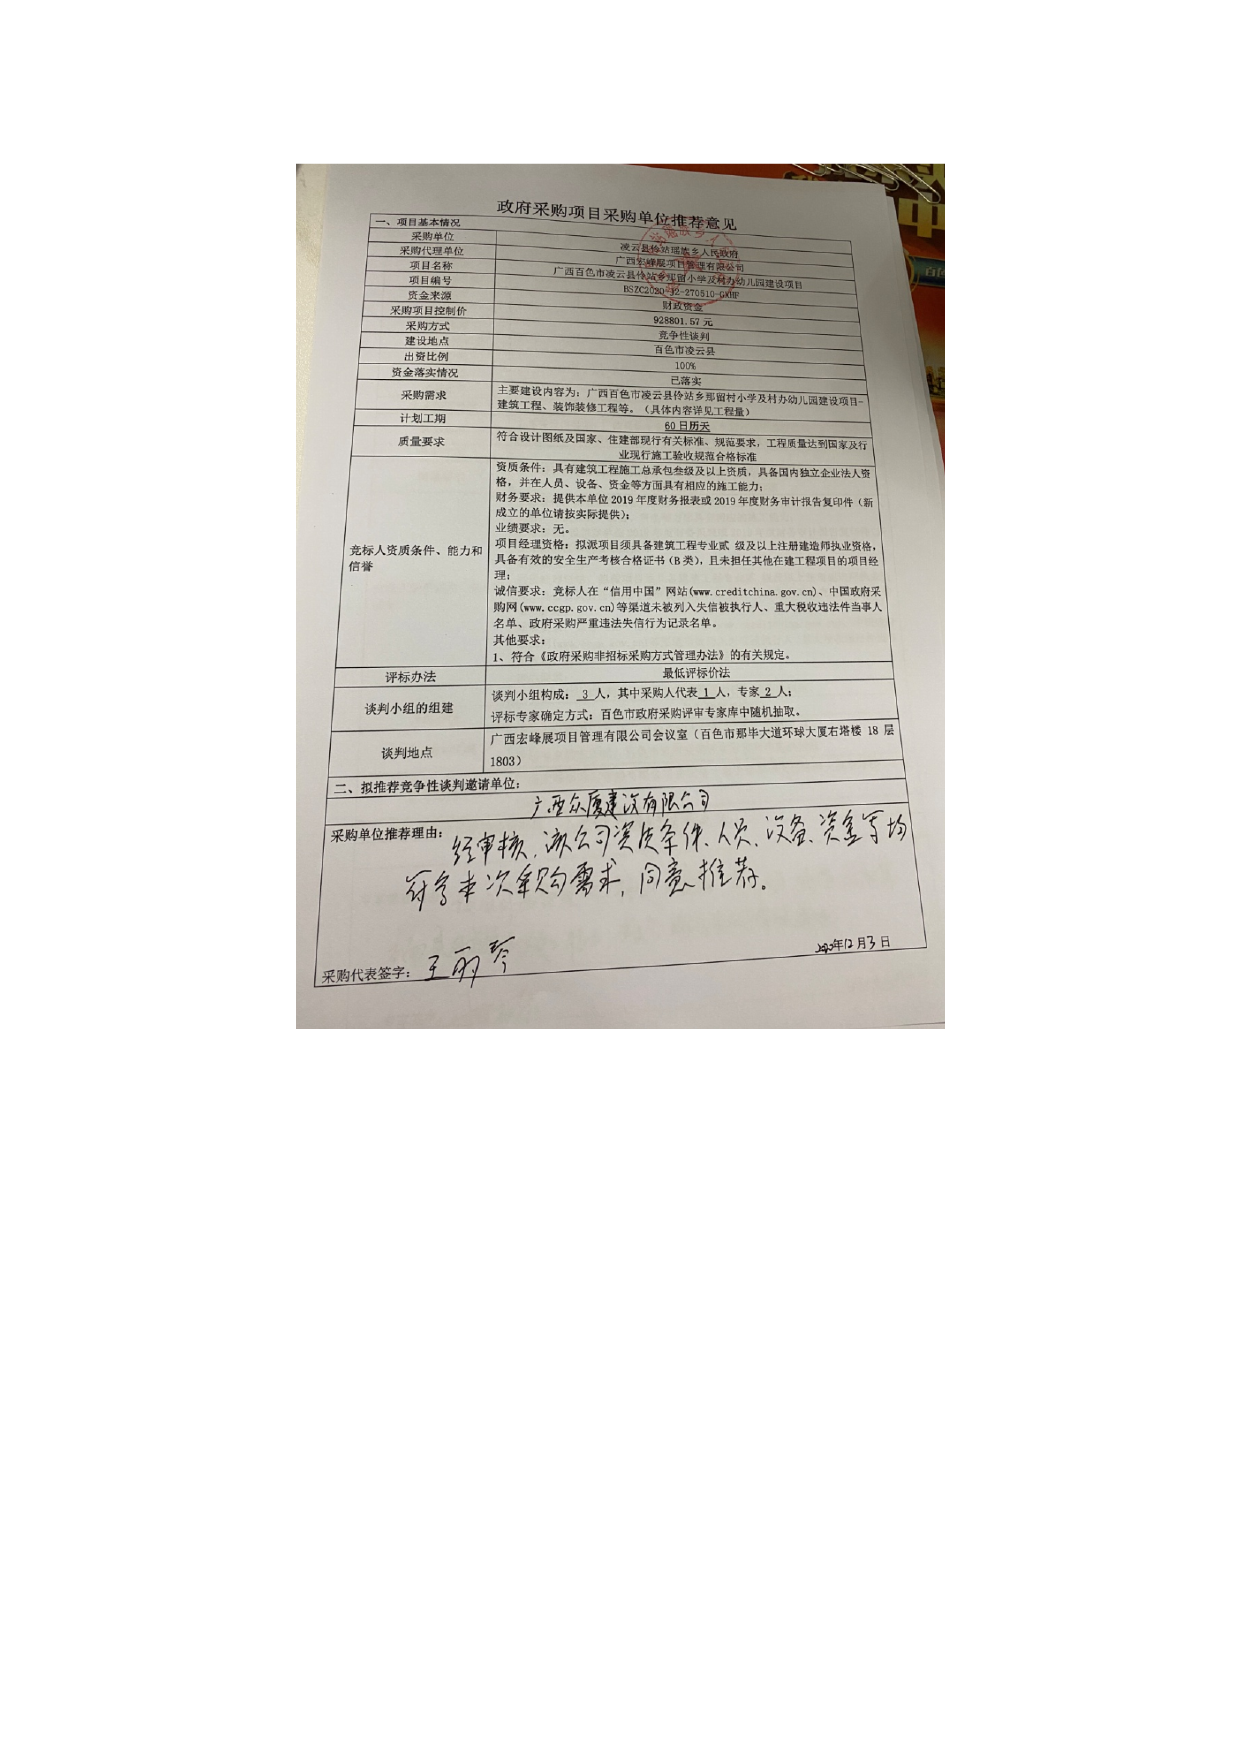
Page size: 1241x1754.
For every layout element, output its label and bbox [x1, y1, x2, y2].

picture [296, 165, 945, 1028]
